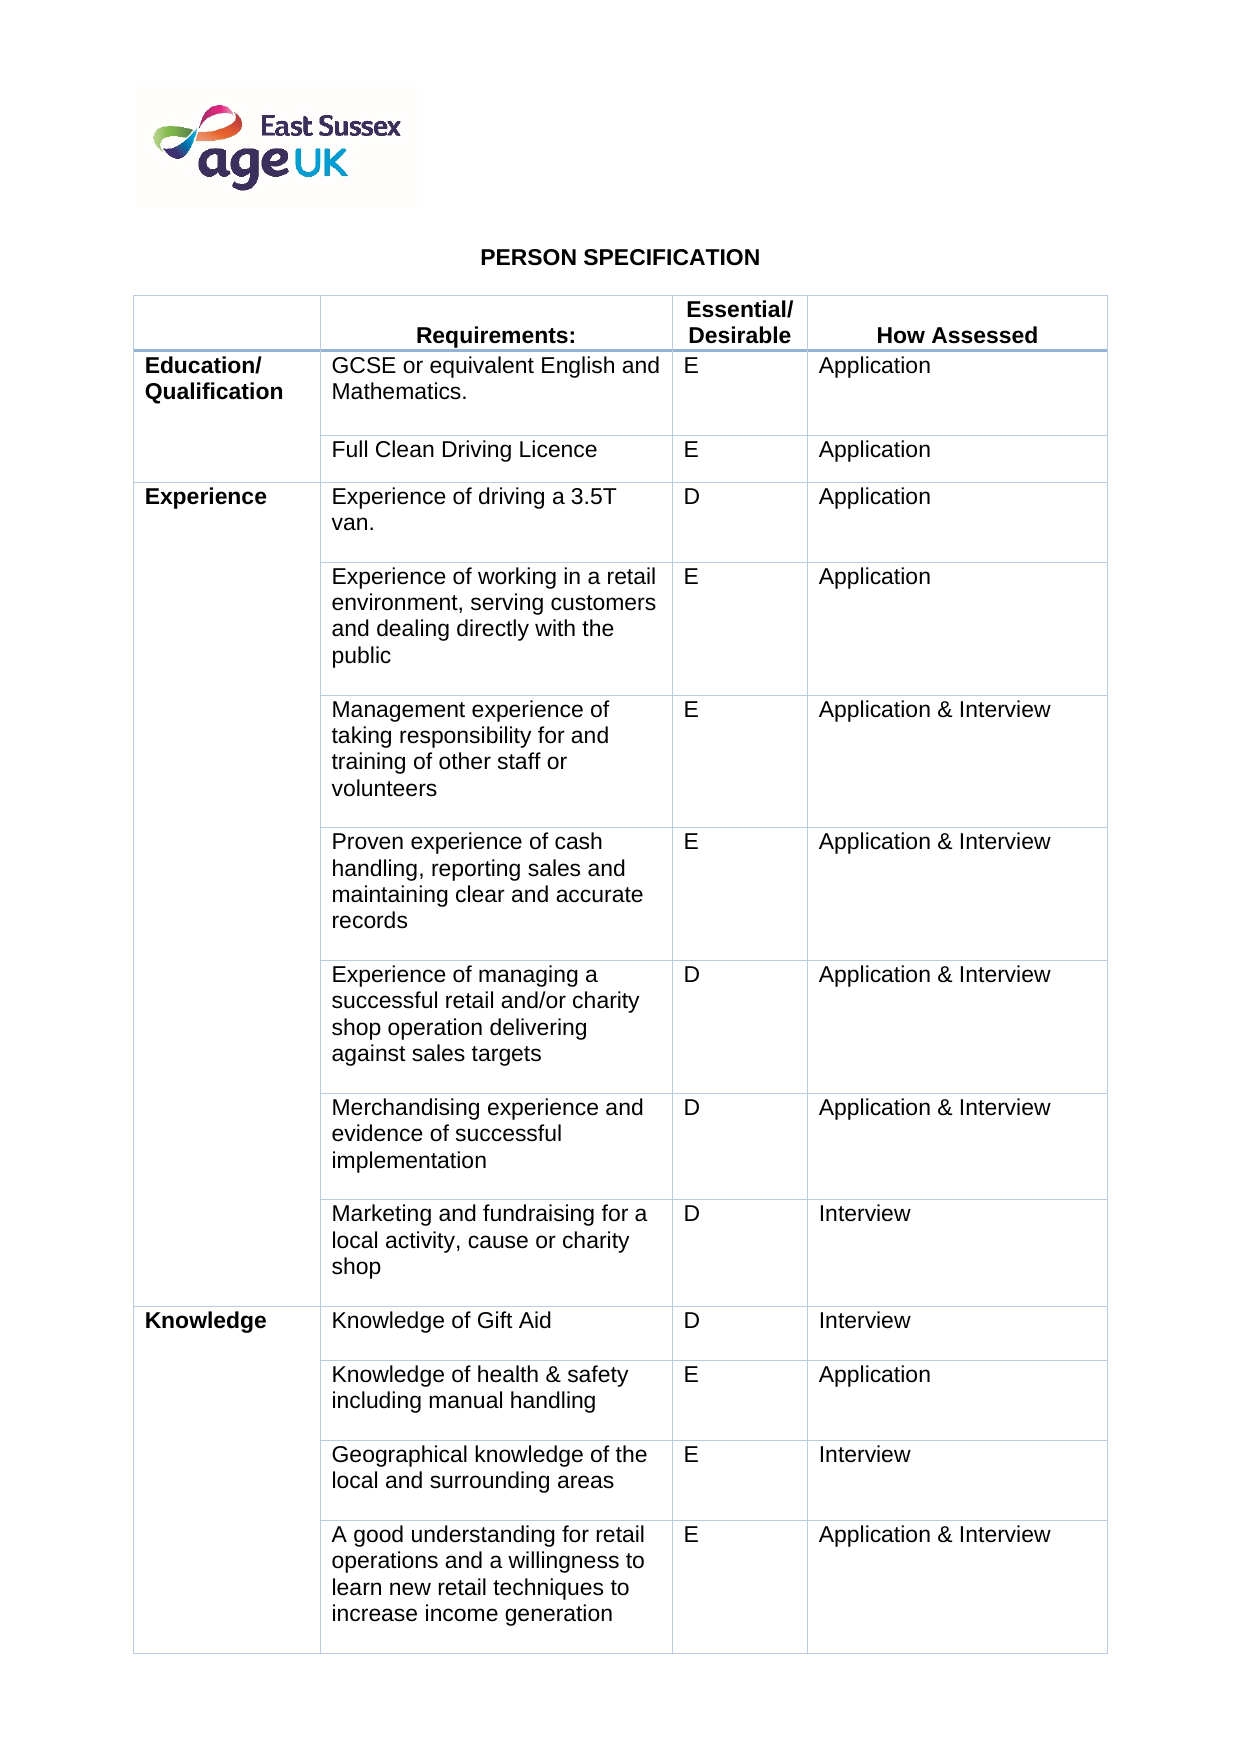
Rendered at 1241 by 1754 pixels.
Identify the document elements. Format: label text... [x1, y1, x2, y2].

table_cell GCSE or equivalent English and Mathematics. [321, 352, 672, 434]
table_cell E [673, 1361, 807, 1440]
table_cell E [673, 828, 807, 960]
table_cell Education/ Qualification [134, 352, 320, 482]
table_cell Knowledge of Gift Aid [321, 1307, 672, 1359]
table_cell Experience of managing a successful retail and/or charity shop operation delivering against sales targets [321, 961, 672, 1093]
table_cell Application & Interview [808, 828, 1107, 960]
table_cell Application [808, 483, 1107, 562]
table_cell Application & Interview [808, 1521, 1107, 1653]
table_cell D [673, 1200, 807, 1306]
table_cell D [673, 1307, 807, 1359]
table_cell Application [808, 436, 1107, 482]
table_cell Marketing and fundraising for a local activity, cause or charity shop [321, 1200, 672, 1306]
table_cell Application & Interview [808, 696, 1107, 827]
table_cell Application & Interview [808, 961, 1107, 1093]
table_cell Merchandising experience and evidence of successful implementation [321, 1094, 672, 1199]
table_header How Assessed [808, 296, 1107, 349]
table_cell Application & Interview [808, 1094, 1107, 1199]
table_cell D [673, 483, 807, 562]
table_cell Knowledge of health & safety including manual handling [321, 1361, 672, 1440]
table_cell Application [808, 1361, 1107, 1440]
table_cell Proven experience of cash handling, reporting sales and maintaining clear and accurate records [321, 828, 672, 960]
table_cell Interview [808, 1307, 1107, 1359]
table_cell Application [808, 352, 1107, 434]
table_cell Geographical knowledge of the local and surrounding areas [321, 1441, 672, 1520]
table_cell E [673, 352, 807, 434]
table_cell D [673, 1094, 807, 1199]
picture [133, 85, 422, 210]
table_cell Full Clean Driving Licence [321, 436, 672, 482]
table_cell Interview [808, 1200, 1107, 1306]
table_cell Interview [808, 1441, 1107, 1520]
table_cell E [673, 696, 807, 827]
table_cell Experience of working in a retail environment, serving customers and dealing directly with the public [321, 563, 672, 694]
table_cell E [673, 436, 807, 482]
table_cell A good understanding for retail operations and a willingness to learn new retail techniques to increase income generation [321, 1521, 672, 1653]
table_cell Knowledge [134, 1307, 320, 1653]
table_header [134, 296, 320, 349]
table_cell D [673, 961, 807, 1093]
table_header Essential/Desirable [673, 296, 807, 349]
table_cell Experience of driving a 3.5T van. [321, 483, 672, 562]
table_cell Experience [134, 483, 320, 1306]
table_cell E [673, 1441, 807, 1520]
text PERSON SPECIFICATION [187, 244, 1053, 270]
table_cell Application [808, 563, 1107, 694]
table_cell E [673, 563, 807, 694]
table_cell E [673, 1521, 807, 1653]
table_header Requirements: [321, 296, 672, 349]
table_cell Management experience of taking responsibility for and training of other staff or volunteers [321, 696, 672, 827]
